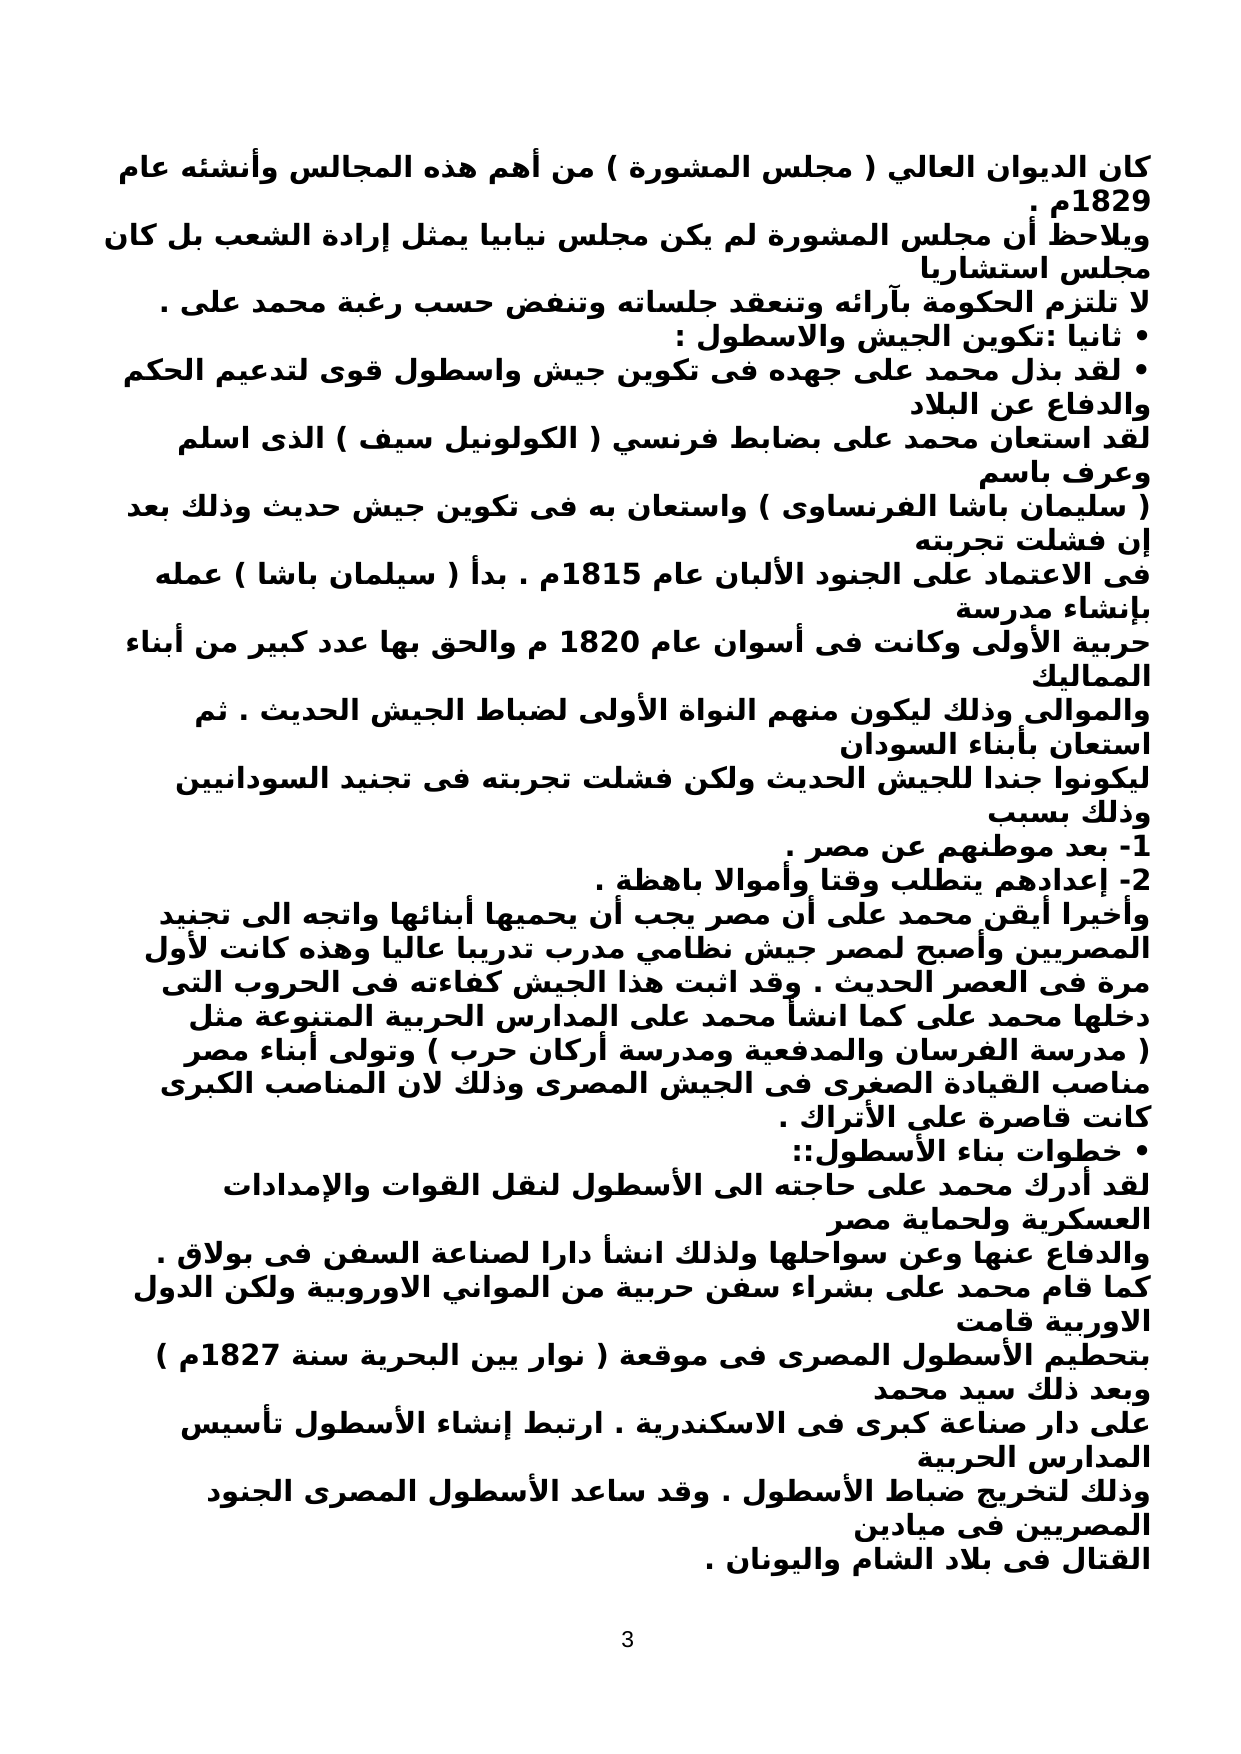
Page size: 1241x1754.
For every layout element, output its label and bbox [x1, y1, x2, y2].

text [103, 150, 1152, 1576]
